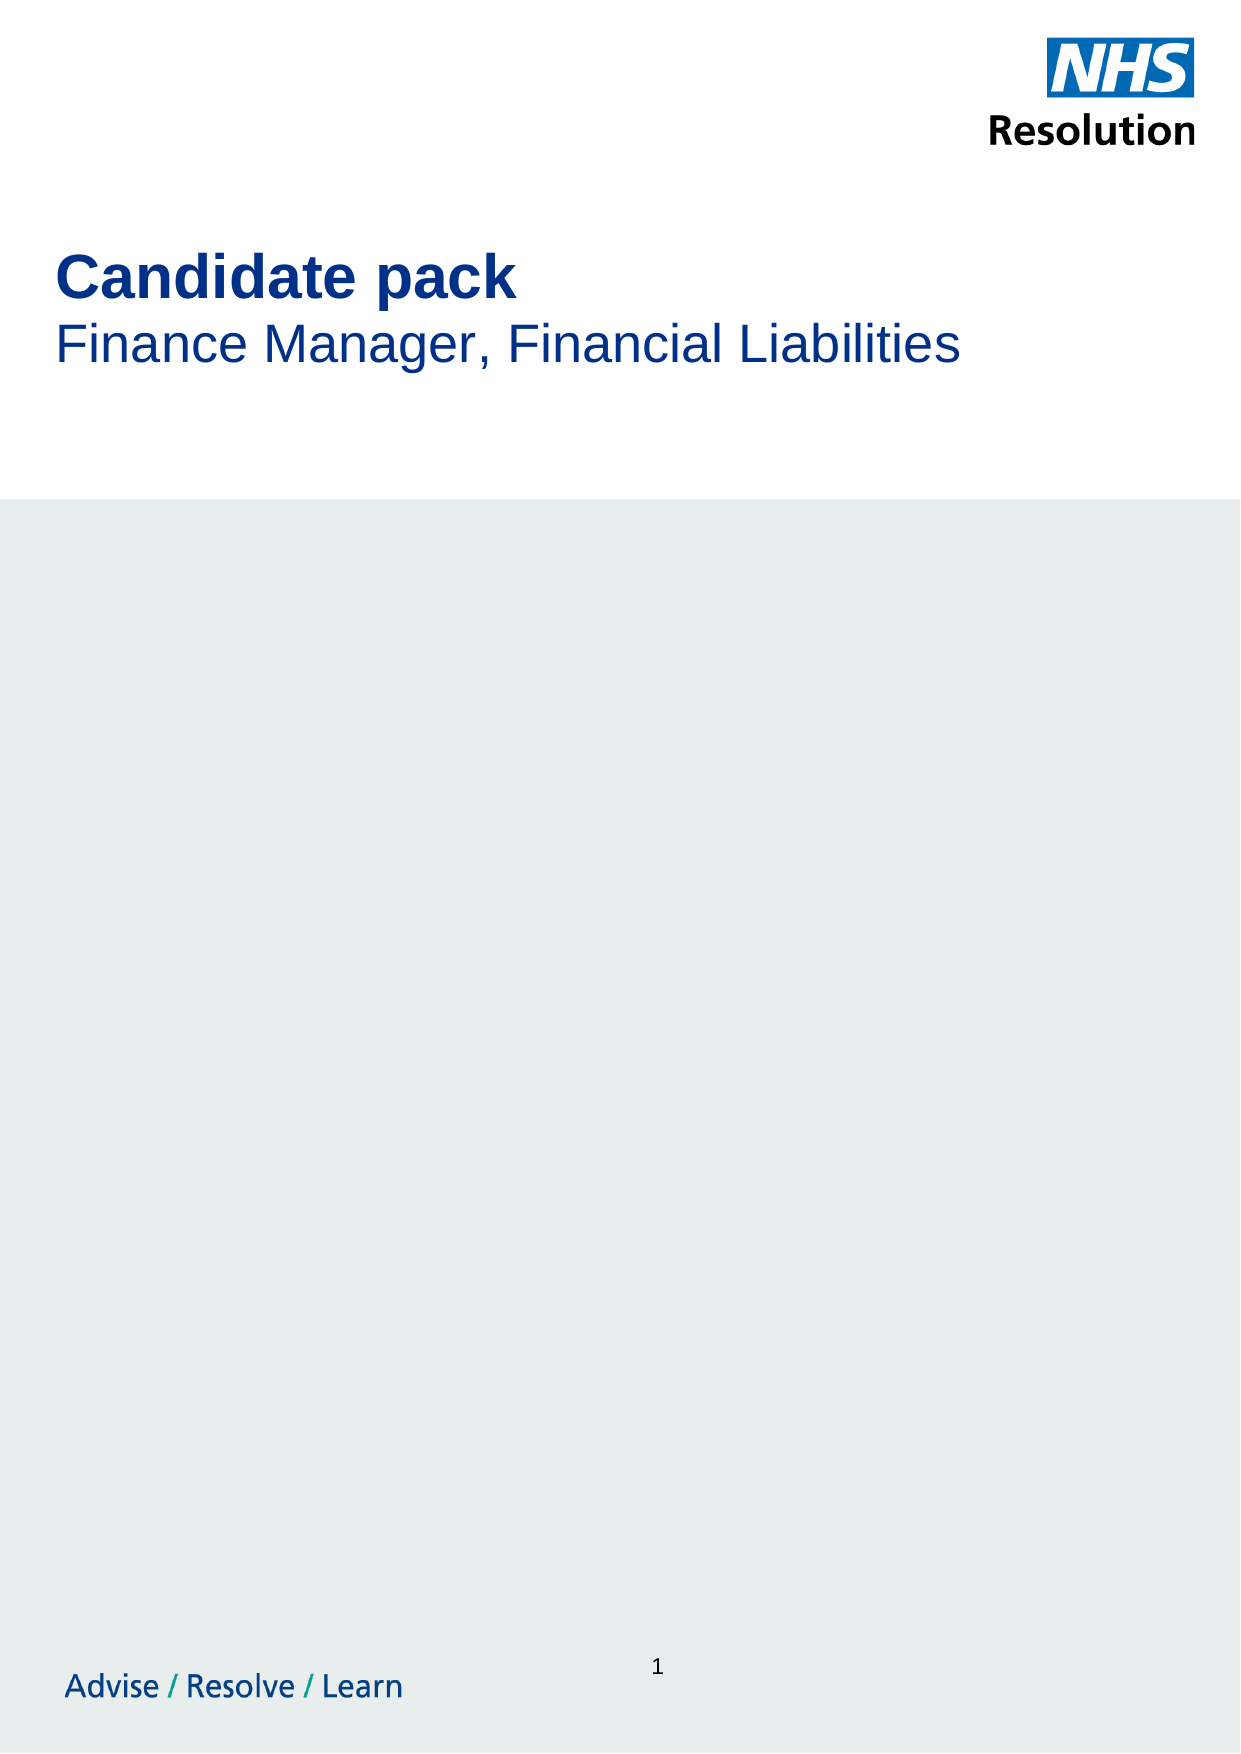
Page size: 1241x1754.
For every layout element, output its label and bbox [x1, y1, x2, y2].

picture [64, 1673, 404, 1699]
picture [988, 37, 1195, 146]
